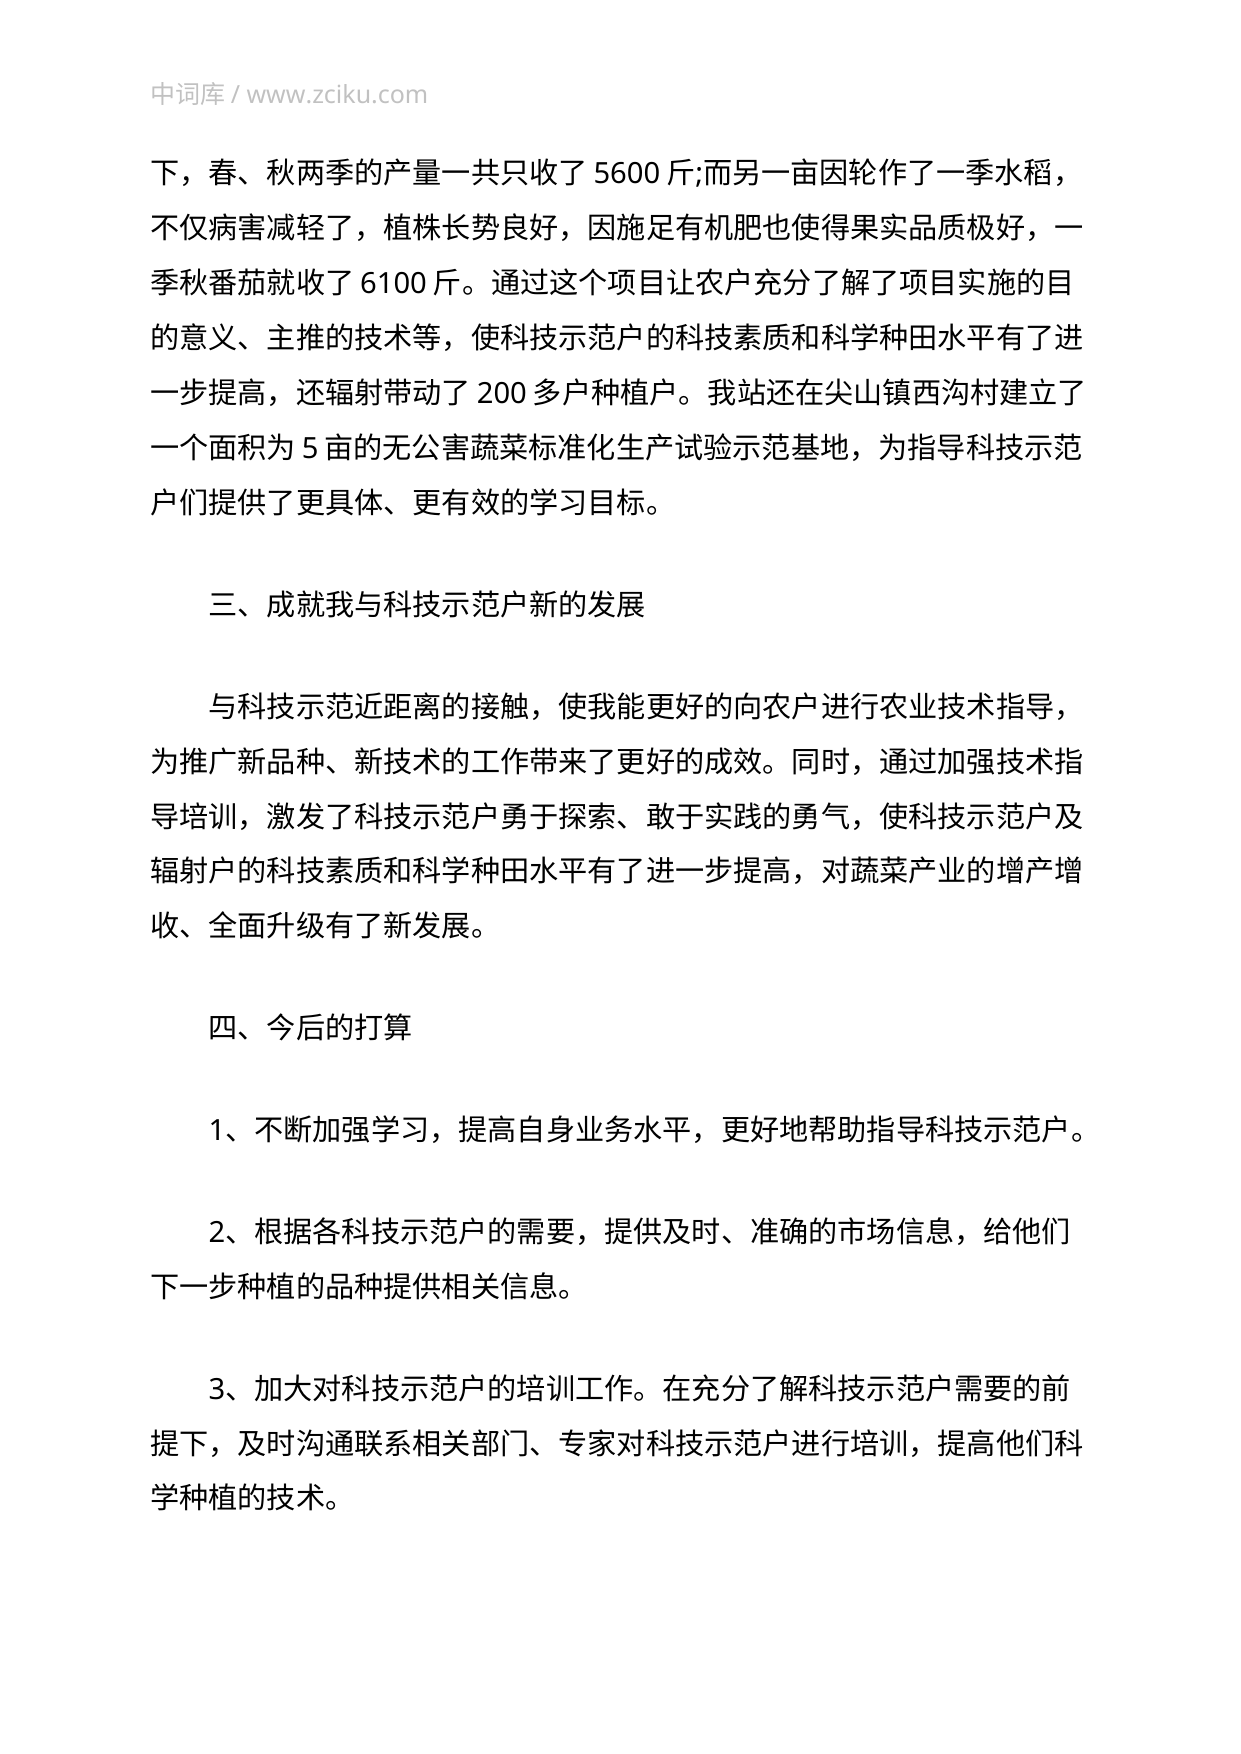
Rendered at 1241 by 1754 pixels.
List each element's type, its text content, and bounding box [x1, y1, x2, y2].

text 2、根据各科技示范户的需要，提供及时、准确的市场信息，给他们下一步种植的品种提供相关信息。 [150, 1208, 1090, 1306]
text 三、成就我与科技示范户新的发展 [150, 582, 1090, 624]
text 四、今后的打算 [150, 1005, 1090, 1047]
text 3、加大对科技示范户的培训工作。在充分了解科技示范户需要的前提下，及时沟通联系相关部门、专家对科技示范户进行培训，提高他们科学种植的技术。 [150, 1365, 1090, 1517]
text 1、不断加强学习，提高自身业务水平，更好地帮助指导科技示范户。 [150, 1106, 1090, 1149]
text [150, 150, 1090, 522]
text 与科技示范近距离的接触，使我能更好的向农户进行农业技术指导，为推广新品种、新技术的工作带来了更好的成效。同时，通过加强技术指导培训，激发了科技示范户勇于探索、敢于实践的勇气，使科技示范户及辐射户的科技素质和科学种田水平有了进一步提高，对蔬菜产业的增产增收、全面升级有了新发展。 [150, 683, 1090, 945]
